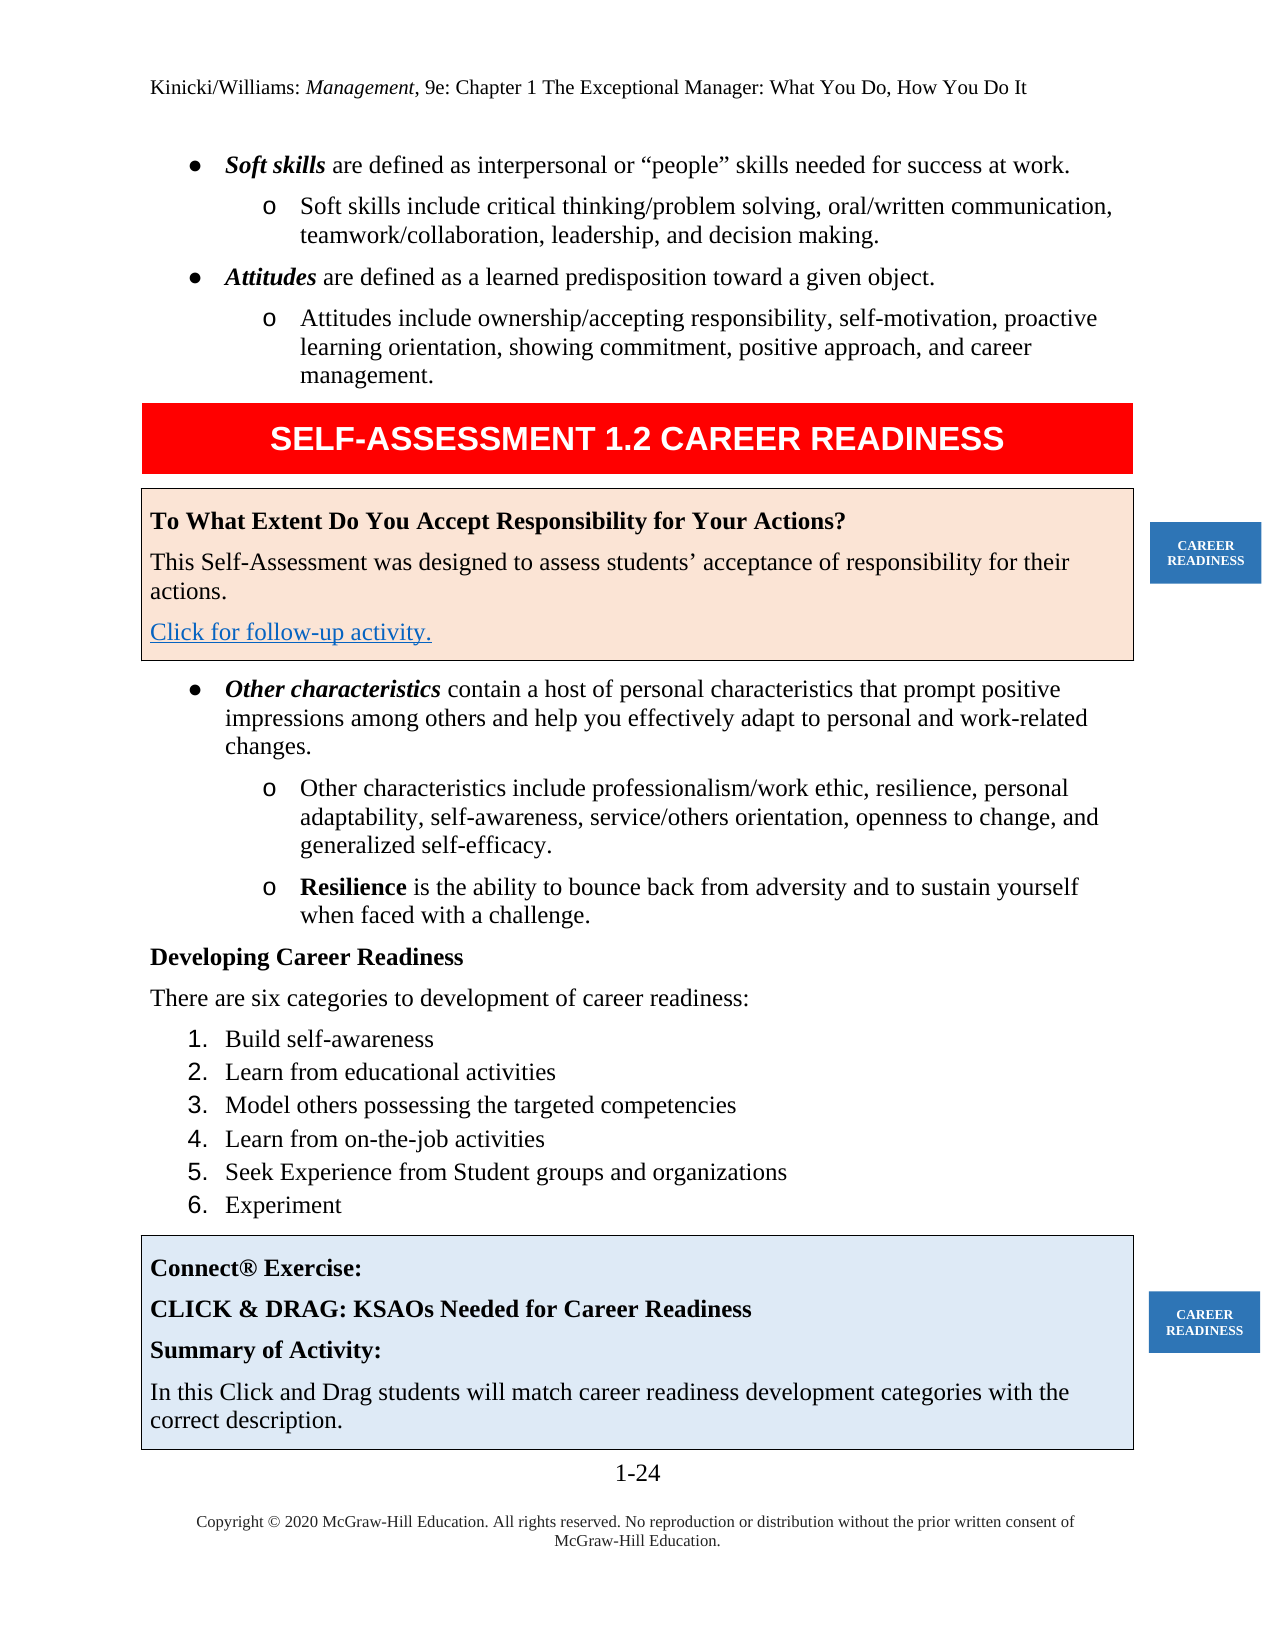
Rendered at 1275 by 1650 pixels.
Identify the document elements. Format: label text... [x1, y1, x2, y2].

text Connect® Exercise: [142, 1236, 1133, 1277]
list Soft skills include critical thinking/problem solving, oral/written communication, teamwork/collaboration, leadership, and decision making. [262, 191, 1125, 249]
list Build self-awareness [187, 1024, 1125, 1053]
text To What Extent Do You Accept Responsibility for Your Actions? [142, 489, 1133, 529]
list Soft skills are defined as interpersonal or “people” skills needed for success at work. [187, 150, 1125, 179]
text CLICK & DRAG: KSAOs Needed for Career Readiness [142, 1277, 1133, 1318]
text There are six categories to development of career readiness: [150, 983, 1125, 1012]
text Summary of Activity: [142, 1318, 1133, 1359]
text This Self-Assessment was designed to assess students’ acceptance of responsibility for their actions. [142, 529, 1133, 599]
list Resilience is the ability to bounce back from adversity and to sustain yourself when faced with a challenge. [262, 872, 1125, 929]
list Other characteristics contain a host of personal characteristics that prompt positive impressions among others and help you effectively adapt to personal and work-related changes. [187, 674, 1125, 760]
list Model others possessing the targeted competencies [187, 1090, 1125, 1119]
list Attitudes are defined as a learned predisposition toward a given object. [187, 261, 1125, 290]
text SELF-ASSESSMENT 1.2 CAREER READINESS [142, 403, 1133, 474]
list Experiment [187, 1190, 1125, 1219]
text Developing Career Readiness [150, 942, 1125, 970]
list Other characteristics include professionalism/work ethic, resilience, personal adaptability, self-awareness, service/others orientation, openness to change, and generalized self-efficacy. [262, 773, 1125, 859]
text In this Click and Drag students will match career readiness development categories with the correct description. [142, 1359, 1133, 1449]
text Click for follow-up activity. [142, 599, 1133, 660]
list Attitudes include ownership/accepting responsibility, self-motivation, proactive learning orientation, showing commitment, positive approach, and career management. [262, 303, 1125, 389]
list Learn from educational activities [187, 1057, 1125, 1086]
list Seek Experience from Student groups and organizations [187, 1157, 1125, 1186]
list Learn from on-the-job activities [187, 1123, 1125, 1152]
